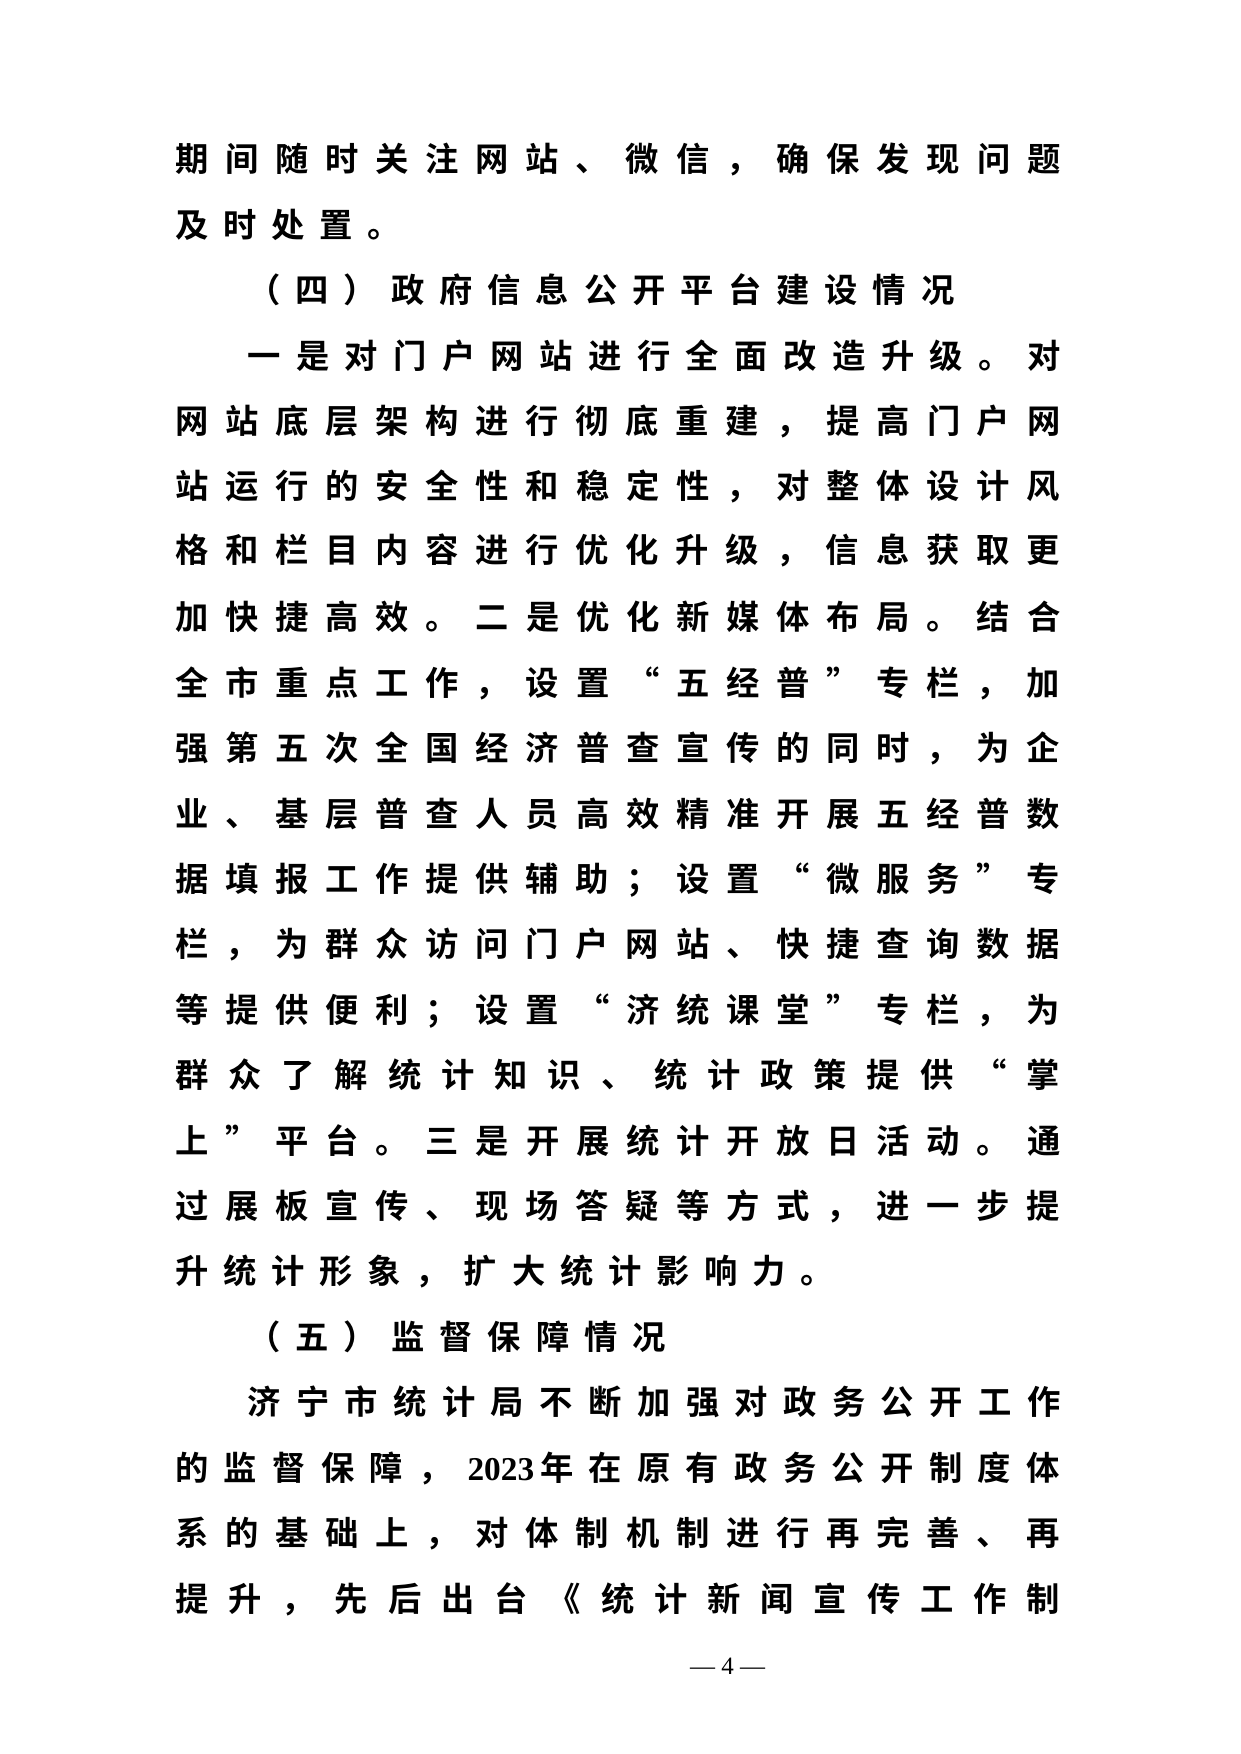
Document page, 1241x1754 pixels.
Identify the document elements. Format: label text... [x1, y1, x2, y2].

list 一是对门户网站进行全面改造升级。对网站底层架构进行彻底重建，提高门户网站运行的安全性和稳定性，对整体设计风格和栏目内容进行优化升级，信息获取更加快捷高效。二是优化新媒体布局。结合全市重点工作，设置“五经普”专栏，加强第五次全国经济普查宣传的同时，为企业、基层普查人员高效精准开展五经普数据填报工作提供辅助；设置“微服务”专栏，为群众访问门户网站、快捷查询数据等提供便利；设置“济统课堂”专栏，为群众了解统计知识、统计政策提供“掌上”平台。三是开展统计开放日活动。通过展板宣传、现场答疑等方式，进一步提升统计形象，扩大统计影响力。 [175, 321, 1075, 1302]
list （四）政府信息公开平台建设情况 [175, 256, 1075, 321]
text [175, 125, 1075, 256]
list （五）监督保障情况 [175, 1302, 1065, 1368]
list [175, 1368, 1075, 1629]
